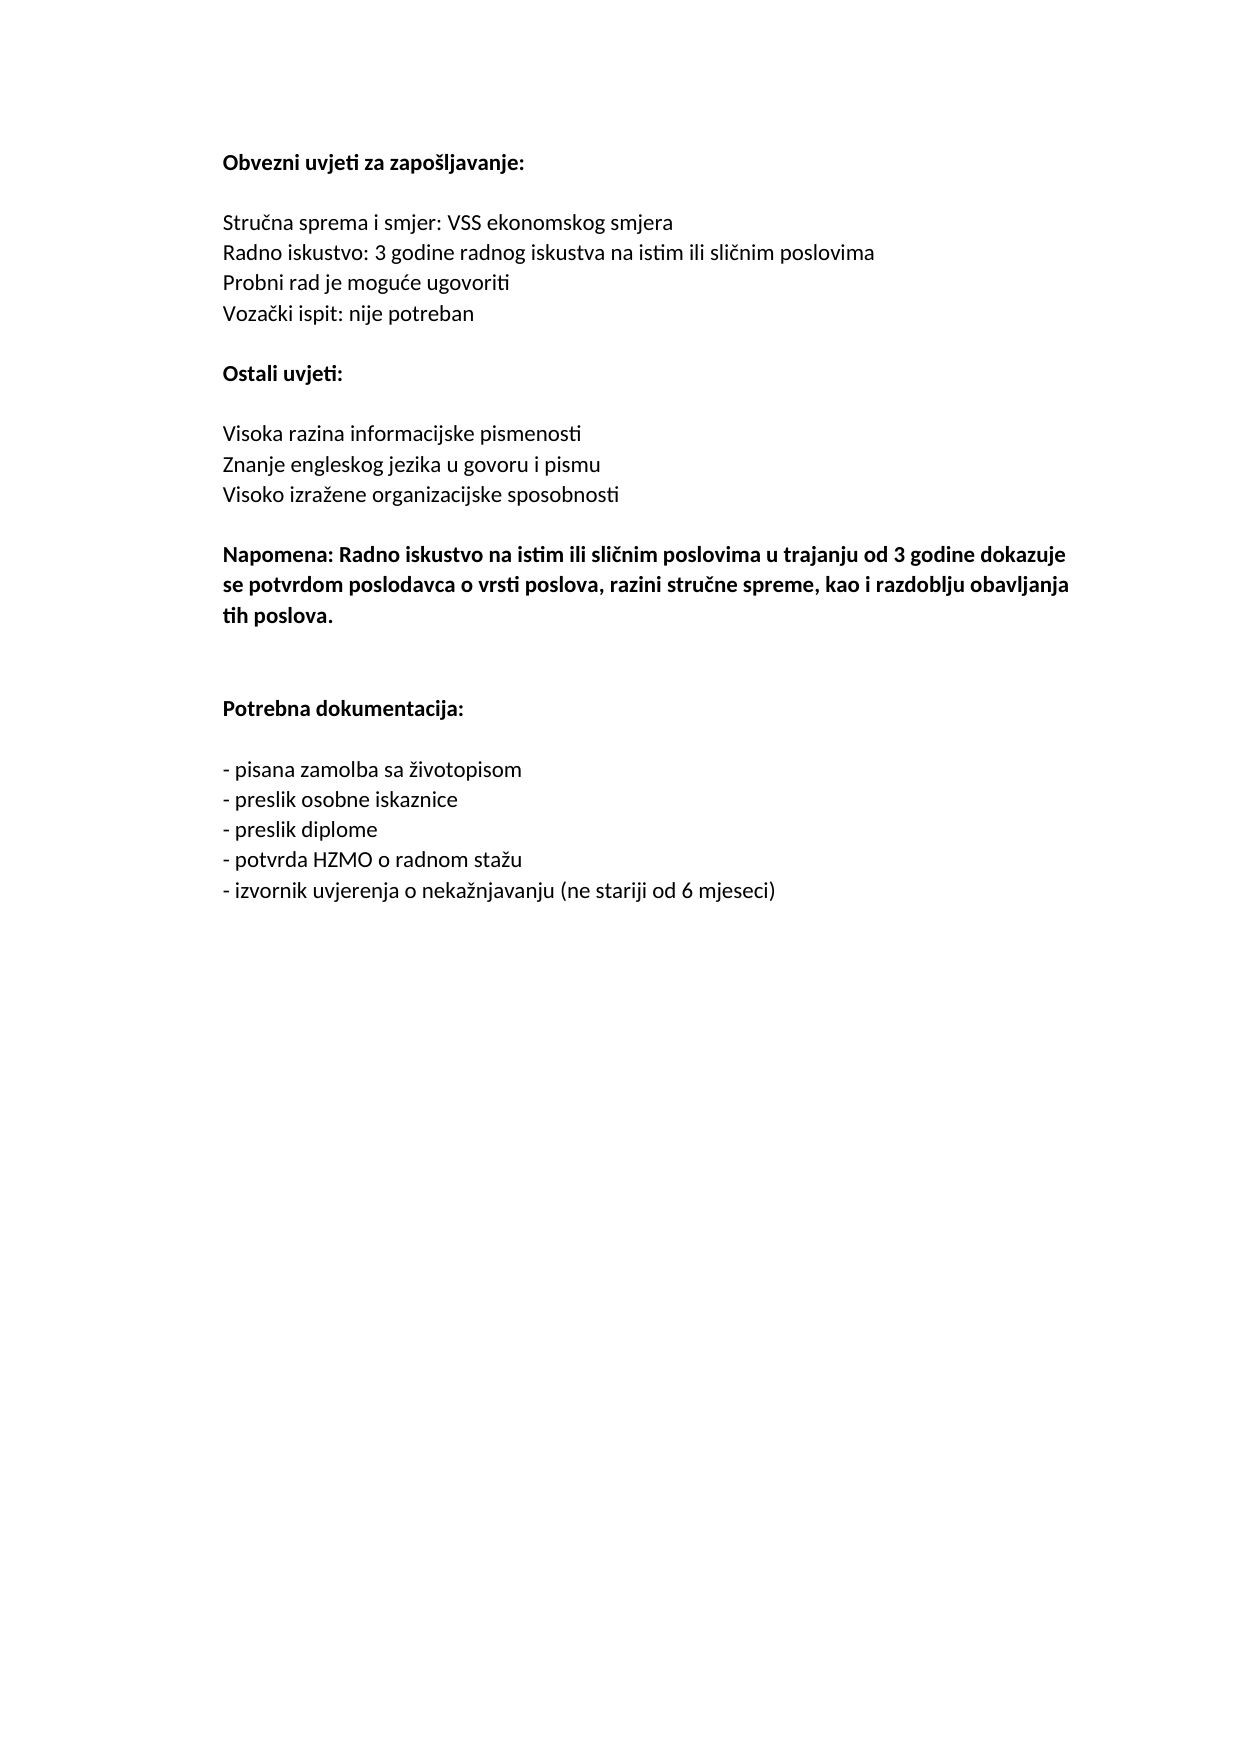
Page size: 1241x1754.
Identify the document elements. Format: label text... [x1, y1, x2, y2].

list Obvezni uvjeti za zapošljavanje: [223, 148, 1093, 176]
list Stručna sprema i smjer: VSS ekonomskog smjera [223, 208, 1093, 236]
list Visoka razina informacijske pismenosti [223, 419, 1093, 447]
list Napomena: Radno iskustvo na istim ili sličnim poslovima u trajanju od 3 godine dokazuje se potvrdom poslodavca o vrsti poslova, razini stručne spreme, kao i razdoblju obavljanja tih poslova. [223, 540, 1093, 629]
list - pisana zamolba sa životopisom [223, 755, 1093, 783]
list - izvornik uvjerenja o nekažnjavanju (ne stariji od 6 mjeseci) [223, 876, 1093, 904]
list - preslik osobne iskaznice [223, 785, 1093, 813]
list Vozački ispit: nije potreban [223, 299, 1093, 327]
list Potrebna dokumentacija: [223, 694, 1093, 722]
list Probni rad je moguće ugovoriti [223, 268, 1093, 296]
list - potvrda HZMO o radnom stažu [223, 846, 1093, 873]
list Znanje engleskog jezika u govoru i pismu [223, 450, 1093, 478]
list Ostali uvjeti: [223, 359, 1093, 387]
list Radno iskustvo: 3 godine radnog iskustva na istim ili sličnim poslovima [223, 238, 1093, 266]
list Visoko izražene organizacijske sposobnosti [223, 480, 1093, 508]
list - preslik diplome [223, 815, 1093, 843]
